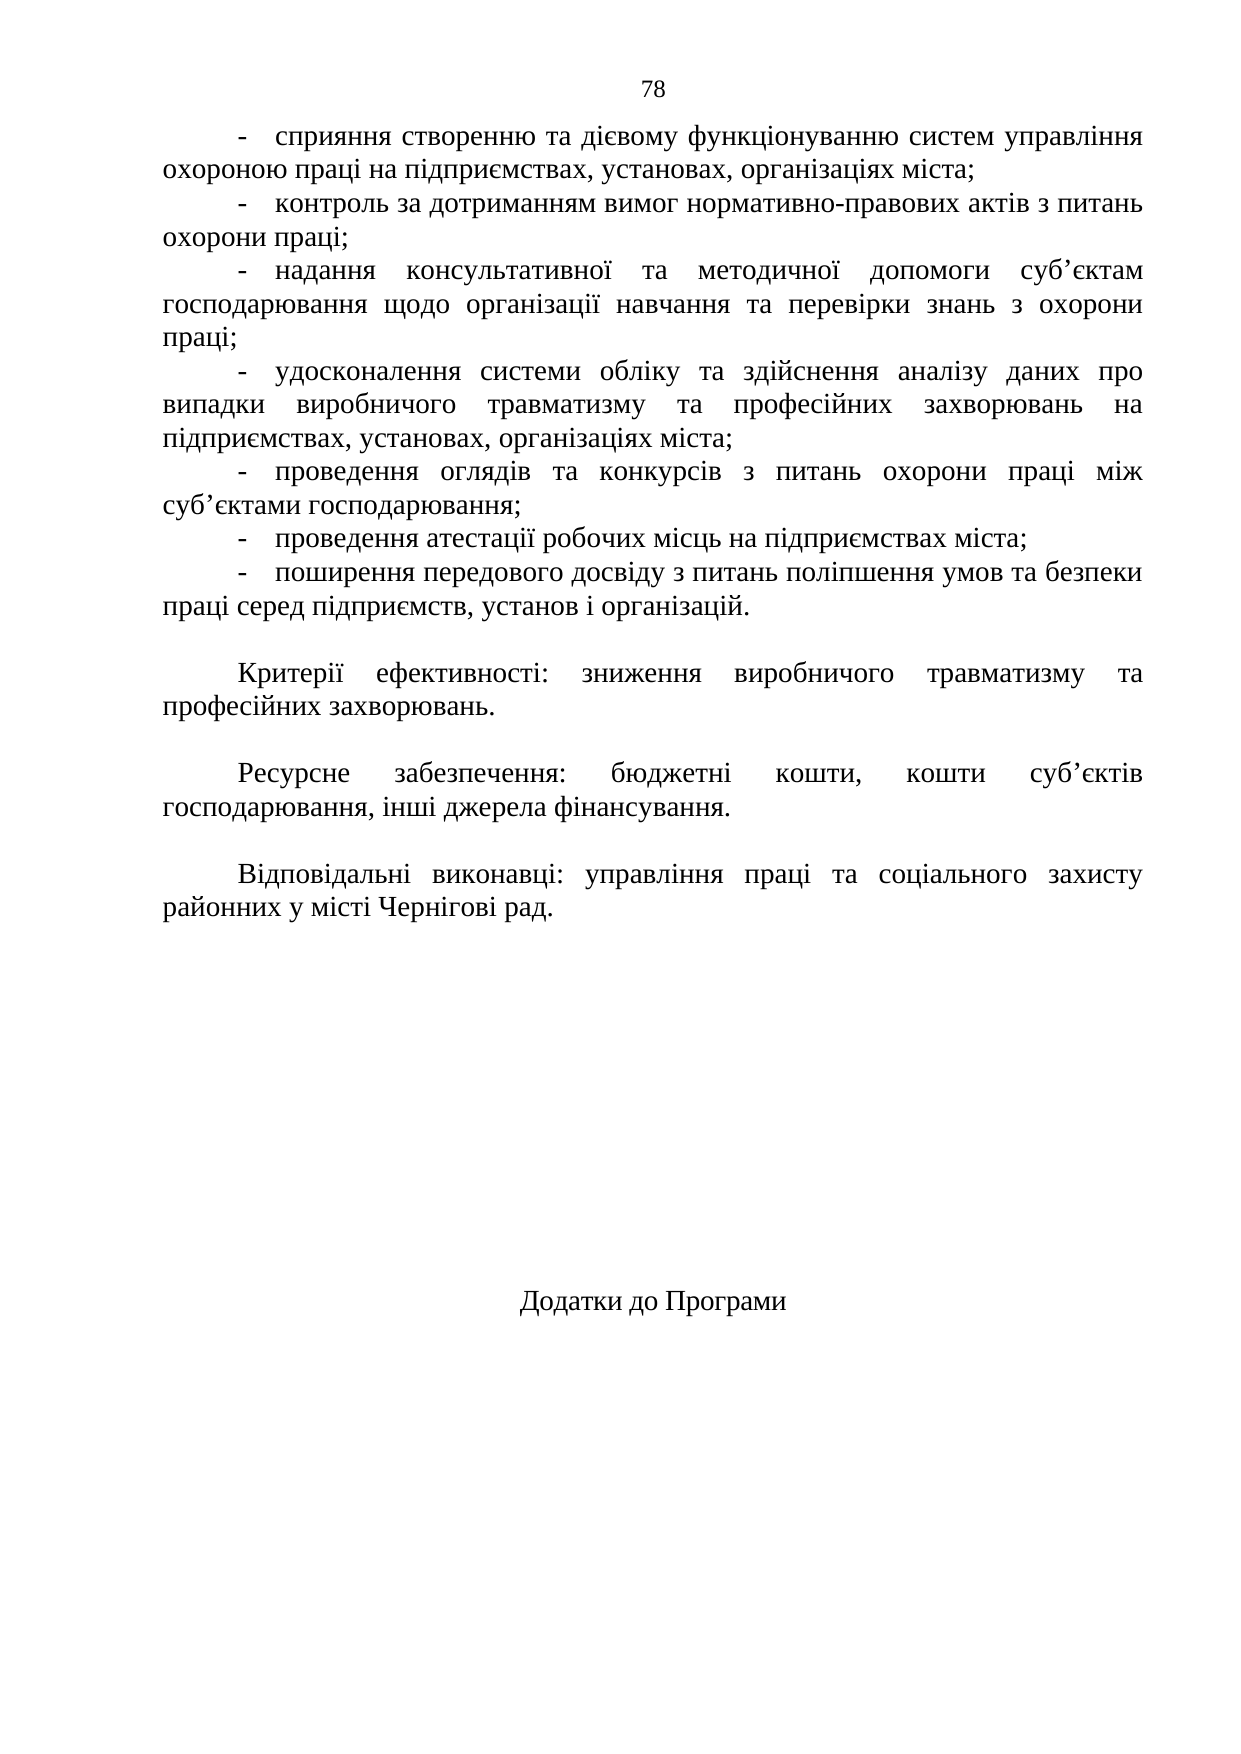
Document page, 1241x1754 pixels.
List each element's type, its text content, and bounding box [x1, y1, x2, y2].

list удосконалення системи обліку та здійснення аналізу даних про випадки виробничого травматизму та професійних захворювань на підприємствах, установах, організаціях міста; [162, 353, 1144, 453]
list контроль за дотриманням вимог нормативно-правових актів з питань охорони праці; [162, 185, 1144, 252]
text Критерії ефективності: зниження виробничого травматизму та професійних захворювань. [162, 655, 1144, 722]
list проведення оглядів та конкурсів з питань охорони праці між суб’єктами господарювання; [162, 453, 1144, 521]
list надання консультативної та методичної допомоги суб’єктам господарювання щодо організації навчання та перевірки знань з охорони праці; [162, 252, 1144, 353]
list поширення передового досвіду з питань поліпшення умов та безпеки праці серед підприємств, установ і організацій. [162, 554, 1144, 621]
text Відповідальні виконавці: управління праці та соціального захисту районних у місті Чернігові рад. [162, 856, 1144, 923]
list проведення атестації робочих місць на підприємствах міста; [162, 521, 1144, 554]
text Ресурсне забезпечення: бюджетні кошти, кошти суб’єктів господарювання, інші джерела фінансування. [162, 755, 1144, 822]
list сприяння створенню та дієвому функціонуванню систем управління охороною праці на підприємствах, установах, організаціях міста; [162, 118, 1144, 185]
subtitle Додатки до Програми [162, 1283, 1144, 1317]
